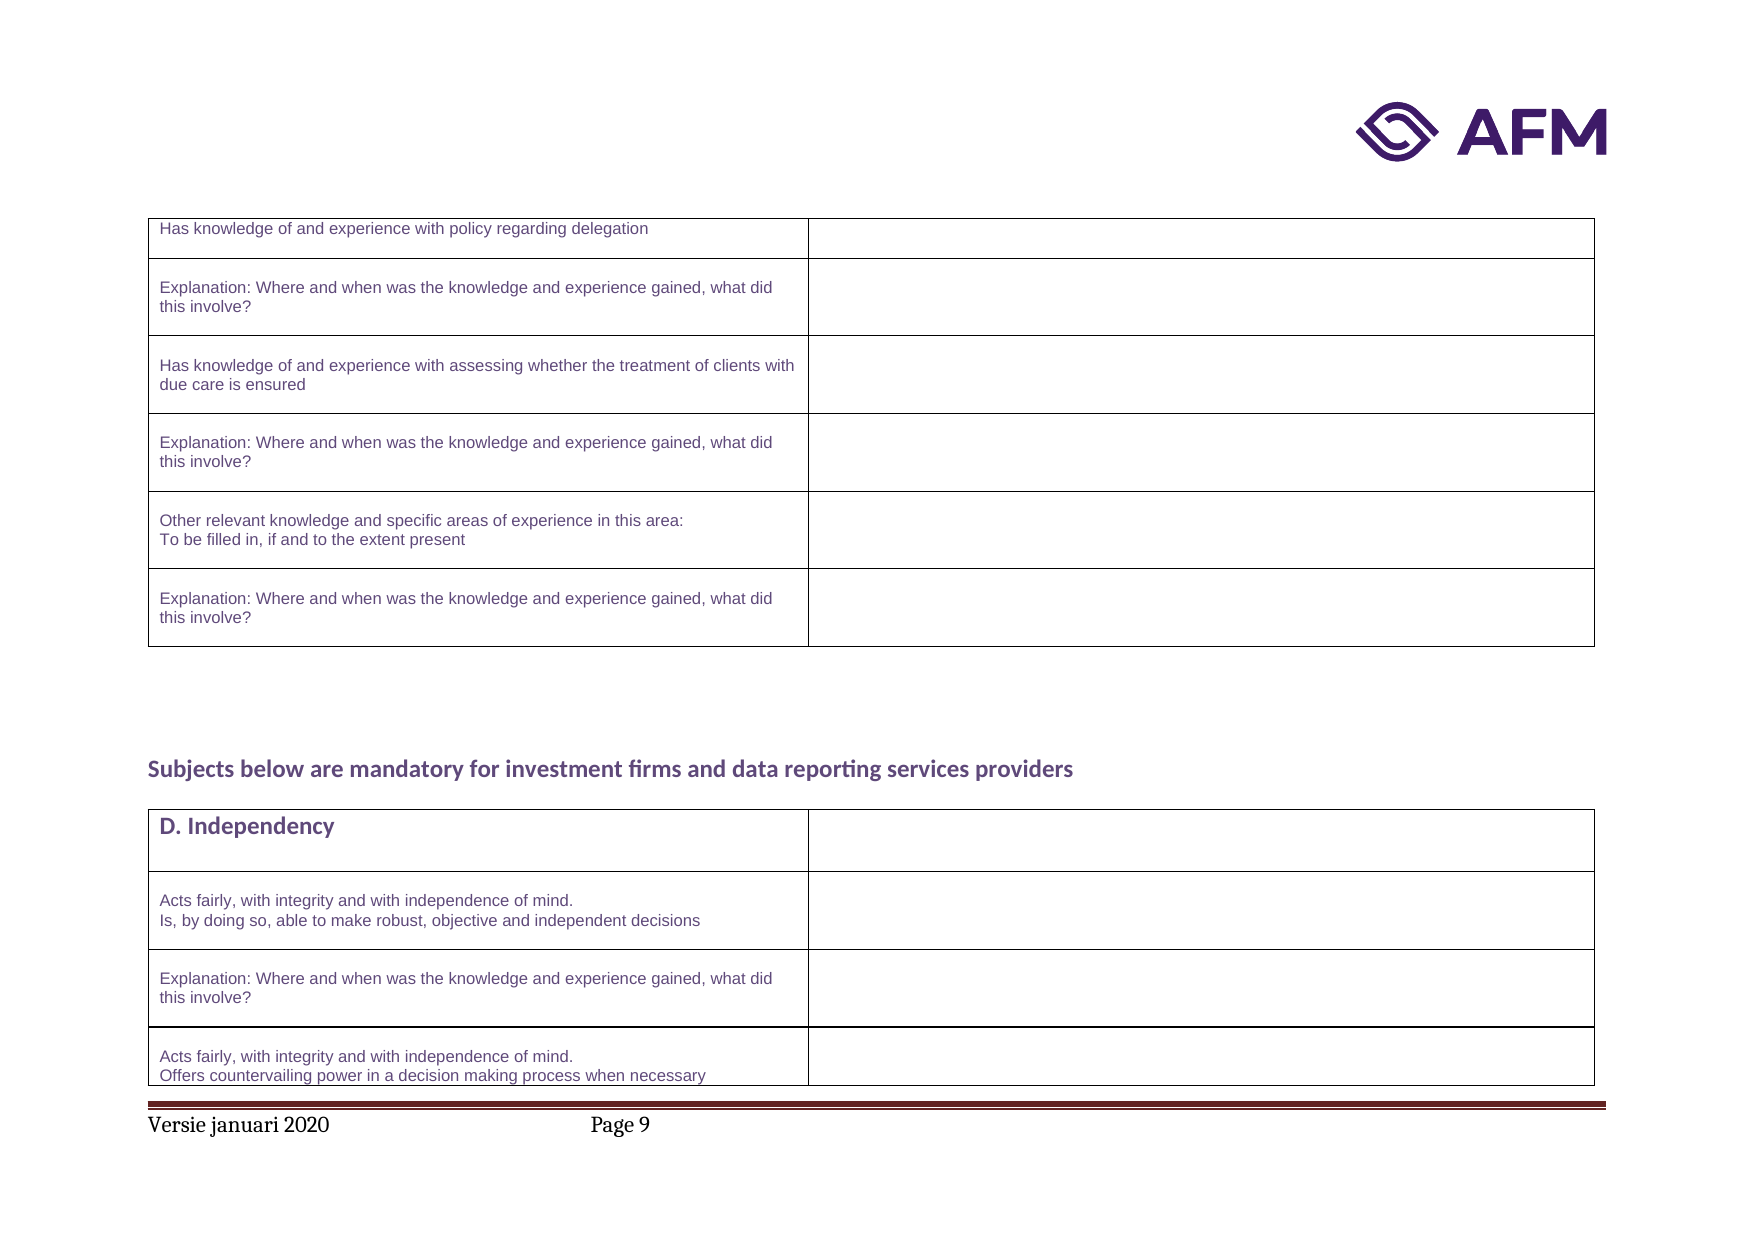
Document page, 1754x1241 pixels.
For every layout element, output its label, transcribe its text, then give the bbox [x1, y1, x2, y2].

table_cell Explanation: Where and when was the knowledge and experience gained, what did this involve? [149, 259, 808, 335]
table_cell Explanation: Where and when was the knowledge and experience gained, what did this involve? [149, 414, 808, 491]
table_cell Explanation: Where and when was the knowledge and experience gained, what did this involve? [149, 950, 808, 1026]
table_cell Explanation: Where and when was the knowledge and experience gained, what did this involve? [149, 569, 808, 646]
table_cell Has knowledge of and experience with assessing whether the treatment of clients with due care is ensured [149, 336, 808, 413]
table_cell Other relevant knowledge and specific areas of experience in this area: To be filled in, if and to the extent present [149, 492, 808, 568]
table_cell [809, 1028, 1594, 1085]
table_cell [809, 414, 1594, 491]
table_cell [809, 569, 1594, 646]
table_header [809, 810, 1594, 871]
table_cell [809, 259, 1594, 335]
text Subjects below are mandatory for investment firms and data reporting services providers [148, 753, 1606, 783]
table_header D. Independency [149, 810, 808, 871]
table_cell [809, 492, 1594, 568]
table_cell [809, 219, 1594, 257]
table_cell Acts fairly, with integrity and with independence of mind. Offers countervailing power in a decision making process when necessary [149, 1028, 808, 1085]
table_cell Has knowledge of and experience with policy regarding delegation [149, 219, 808, 257]
table_cell [809, 872, 1594, 949]
table_cell [809, 336, 1594, 413]
picture [1355, 101, 1607, 162]
table_cell [809, 950, 1594, 1026]
table_cell Acts fairly, with integrity and with independence of mind. Is, by doing so, able to make robust, objective and independent decisions [149, 872, 808, 949]
